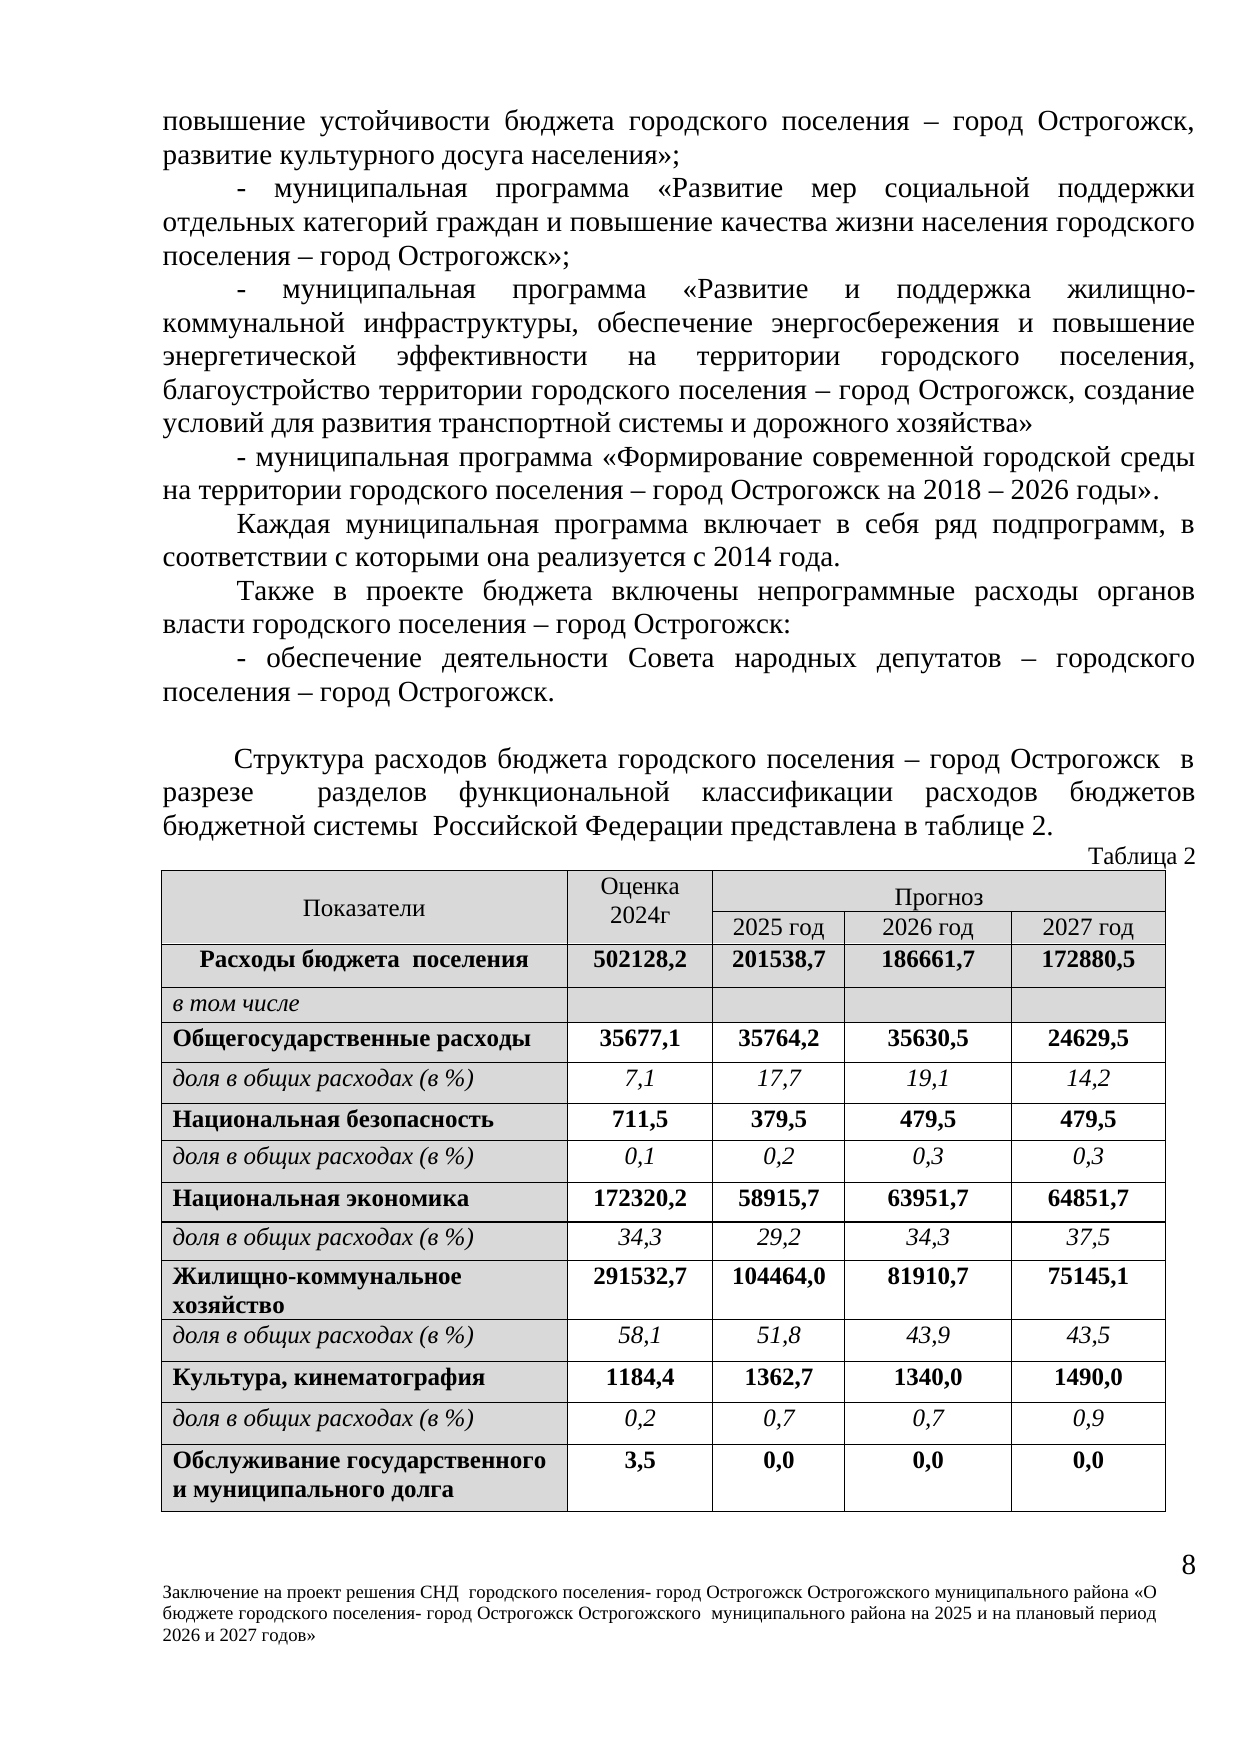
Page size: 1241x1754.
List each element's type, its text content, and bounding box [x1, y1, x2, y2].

table_cell 172880,5 [1012, 945, 1165, 987]
table_cell 51,8 [713, 1320, 844, 1361]
table_cell 201538,7 [713, 945, 844, 987]
table_cell 34,3 [845, 1223, 1011, 1260]
table_cell 0,7 [713, 1403, 844, 1444]
table_cell 1490,0 [1012, 1362, 1165, 1402]
table_cell 1340,0 [845, 1362, 1011, 1402]
table_cell доля в общих расходах (в %) [162, 1223, 567, 1260]
table_cell [713, 988, 844, 1022]
table_cell 63951,7 [845, 1183, 1011, 1221]
table_cell Национальная экономика [162, 1183, 567, 1221]
table_cell Обслуживание государственного и муниципального долга [162, 1445, 567, 1511]
table_cell Расходы бюджета поселения [162, 945, 567, 987]
text Структура расходов бюджета городского поселения – город Острогожск в разрезе разделов функциональной классификации расходов бюджетов бюджетной системы Российской Федерации представлена в таблице 2. [162, 741, 1196, 841]
table_cell 502128,2 [568, 945, 712, 987]
table_cell 0,1 [568, 1141, 712, 1182]
table_cell 14,2 [1012, 1063, 1165, 1103]
table_cell 24629,5 [1012, 1023, 1165, 1062]
text - муниципальная программа «Формирование современной городской среды на территории городского поселения – город Острогожск на 2018 – 2026 годы». [162, 439, 1196, 506]
table_cell 172320,2 [568, 1183, 712, 1221]
table_cell 37,5 [1012, 1223, 1165, 1260]
table_cell 0,0 [1012, 1445, 1165, 1511]
table_cell 75145,1 [1012, 1261, 1165, 1319]
table_cell 0,9 [1012, 1403, 1165, 1444]
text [162, 103, 1196, 171]
table_cell 43,9 [845, 1320, 1011, 1361]
text - обеспечение деятельности Совета народных депутатов – городского поселения – город Острогожск. [162, 640, 1196, 707]
table_cell в том числе [162, 988, 567, 1022]
table_cell 1184,4 [568, 1362, 712, 1402]
table_header Оценка 2024г [568, 871, 712, 943]
table_cell 2026 год [845, 912, 1011, 943]
table_cell доля в общих расходах (в %) [162, 1141, 567, 1182]
table_cell 2025 год [713, 912, 844, 943]
table_cell 64851,7 [1012, 1183, 1165, 1221]
table_cell доля в общих расходах (в %) [162, 1063, 567, 1103]
table_cell [568, 988, 712, 1022]
table_cell 0,0 [845, 1445, 1011, 1511]
table_cell 379,5 [713, 1104, 844, 1140]
table_cell 29,2 [713, 1223, 844, 1260]
table_cell 7,1 [568, 1063, 712, 1103]
text - муниципальная программа «Развитие и поддержка жилищно-коммунальной инфраструктуры, обеспечение энергосбережения и повышение энергетической эффективности на территории городского поселения, благоустройство территории городского поселения – город Острогожск, создание условий для развития транспортной системы и дорожного хозяйства» [162, 271, 1196, 439]
table_header Показатели [162, 871, 567, 943]
table_cell 0,7 [845, 1403, 1011, 1444]
text Таблица 2 [162, 841, 1196, 870]
table_cell 186661,7 [845, 945, 1011, 987]
table_cell 0,3 [845, 1141, 1011, 1182]
text - муниципальная программа «Развитие мер социальной поддержки отдельных категорий граждан и повышение качества жизни населения городского поселения – город Острогожск»; [162, 171, 1196, 271]
table_cell 3,5 [568, 1445, 712, 1511]
table_header Прогноз [713, 871, 1165, 911]
table_cell 1362,7 [713, 1362, 844, 1402]
table_cell Общегосударственные расходы [162, 1023, 567, 1062]
table_cell 35764,2 [713, 1023, 844, 1062]
table_cell 104464,0 [713, 1261, 844, 1319]
table_cell 58,1 [568, 1320, 712, 1361]
table_cell 81910,7 [845, 1261, 1011, 1319]
table_cell 0,2 [713, 1141, 844, 1182]
table_cell 35630,5 [845, 1023, 1011, 1062]
table_cell 479,5 [845, 1104, 1011, 1140]
table_cell 291532,7 [568, 1261, 712, 1319]
table_cell 43,5 [1012, 1320, 1165, 1361]
table_cell 17,7 [713, 1063, 844, 1103]
table_cell 19,1 [845, 1063, 1011, 1103]
table_cell 711,5 [568, 1104, 712, 1140]
table_cell 34,3 [568, 1223, 712, 1260]
table_cell 35677,1 [568, 1023, 712, 1062]
table_cell 0,2 [568, 1403, 712, 1444]
table_cell Национальная безопасность [162, 1104, 567, 1140]
table_cell 58915,7 [713, 1183, 844, 1221]
table_cell доля в общих расходах (в %) [162, 1403, 567, 1444]
table_cell 0,3 [1012, 1141, 1165, 1182]
table_cell доля в общих расходах (в %) [162, 1320, 567, 1361]
table_cell Жилищно-коммунальное хозяйство [162, 1261, 567, 1319]
table_cell 0,0 [713, 1445, 844, 1511]
table_cell 2027 год [1012, 912, 1165, 943]
table_cell [845, 988, 1011, 1022]
table_cell [1012, 988, 1165, 1022]
table_cell 479,5 [1012, 1104, 1165, 1140]
text Также в проекте бюджета включены непрограммные расходы органов власти городского поселения – город Острогожск: [162, 573, 1196, 640]
table_cell Культура, кинематография [162, 1362, 567, 1402]
text Каждая муниципальная программа включает в себя ряд подпрограмм, в соответствии с которыми она реализуется с 2014 года. [162, 506, 1196, 573]
